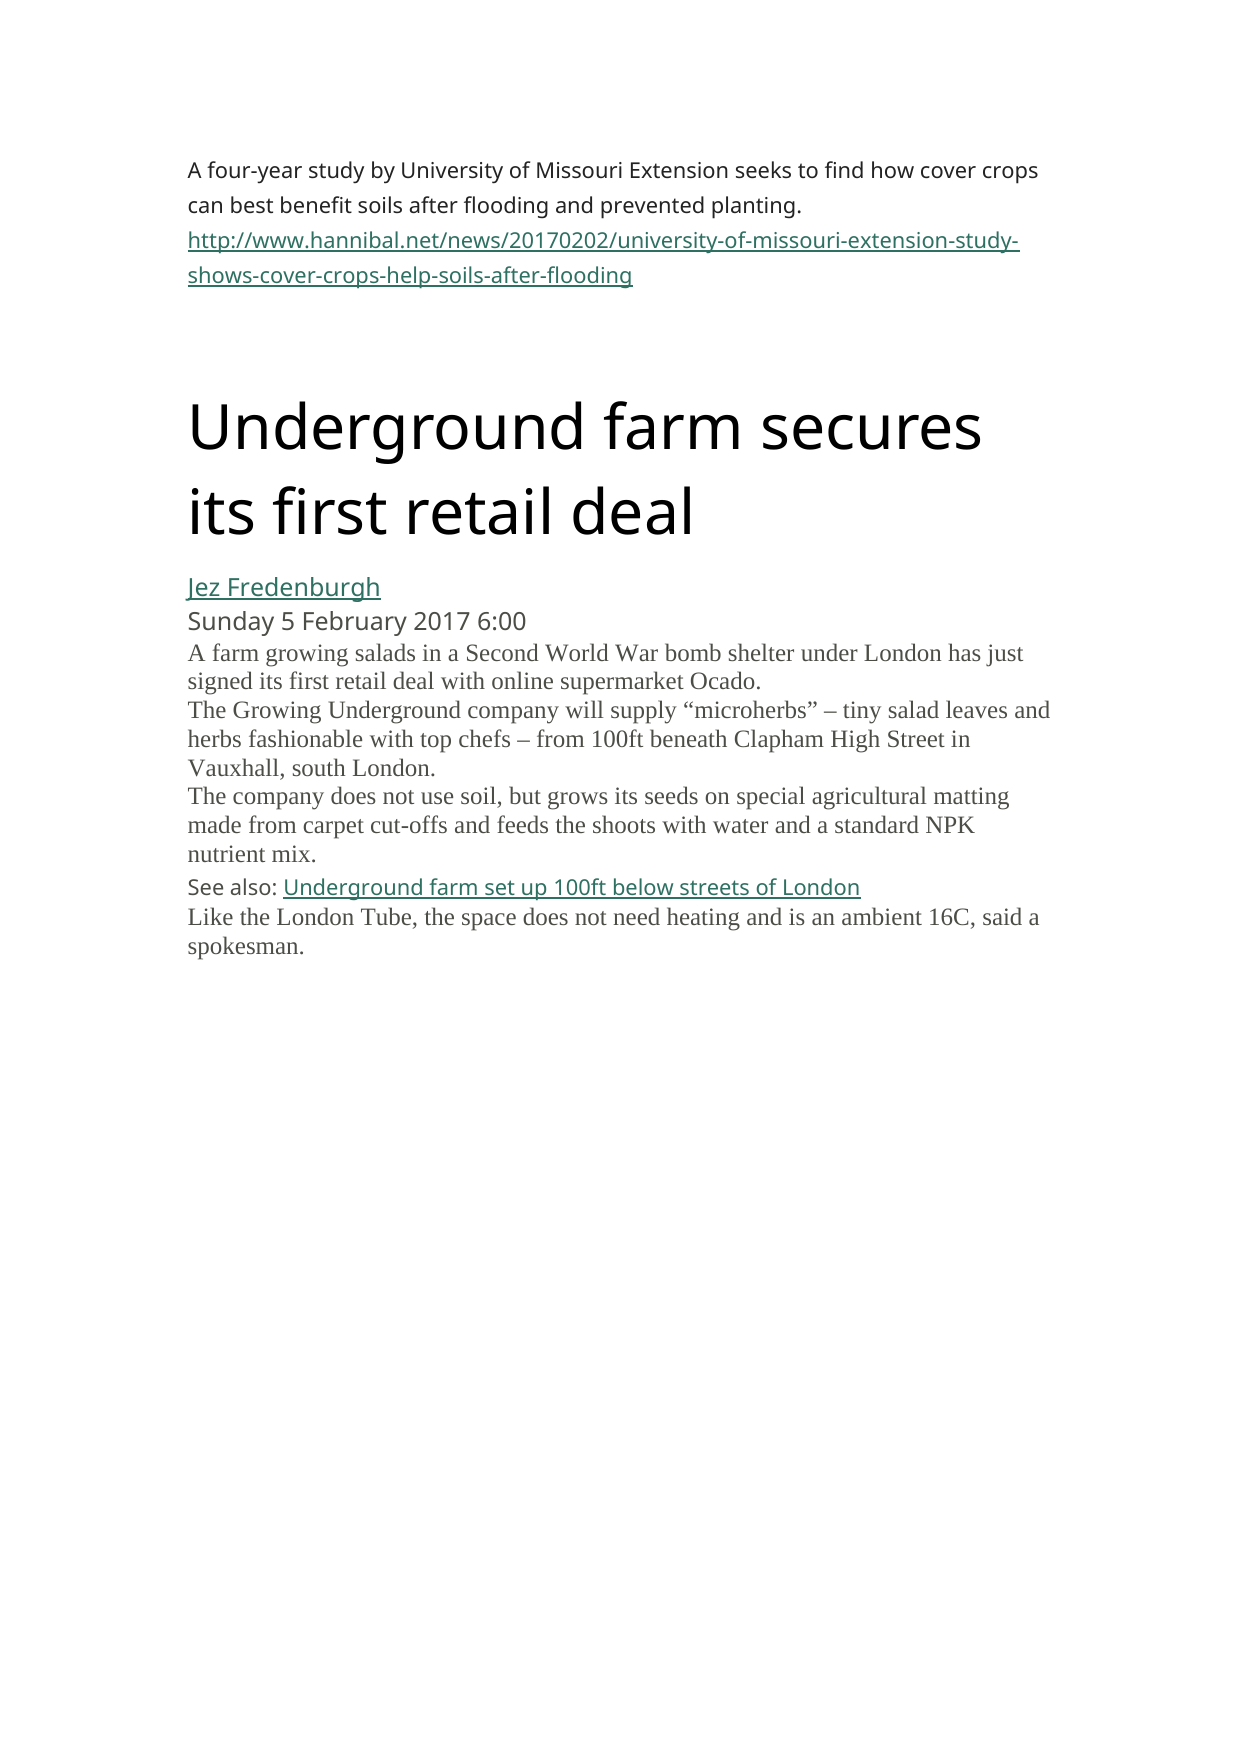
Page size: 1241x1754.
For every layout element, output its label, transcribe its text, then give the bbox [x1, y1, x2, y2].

text The company does not use soil, but grows its seeds on special agricultural matting made from carpet cut-offs and feeds the shoots with water and a standard NPK nutrient mix. [187, 781, 1053, 868]
text A four-year study by University of Missouri Extension seeks to find how cover crops can best benefit soils after flooding and prevented planting. http://www.hannibal.net/news/20170202/university-of-missouri-extension-study-shows-cover-crops-help-soils-after-flooding [187, 150, 1053, 290]
text See also: Underground farm set up 100ft below streets of London [187, 868, 1053, 902]
text Sunday 5 February 2017 6:00 [187, 603, 1053, 638]
subtitle Underground farm secures its first retail deal [187, 382, 1053, 553]
text A farm growing salads in a Second World War bomb shelter under London has just signed its first retail deal with online supermarket Ocado. [187, 638, 1053, 695]
text Like the London Tube, the space does not need heating and is an ambient 16C, said a spokesman. [187, 902, 1053, 959]
text Jez Fredenburgh [187, 569, 1053, 603]
text The Growing Underground company will supply “microherbs” – tiny salad leaves and herbs fashionable with top chefs – from 100ft beneath Clapham High Street in Vauxhall, south London. [187, 695, 1053, 781]
